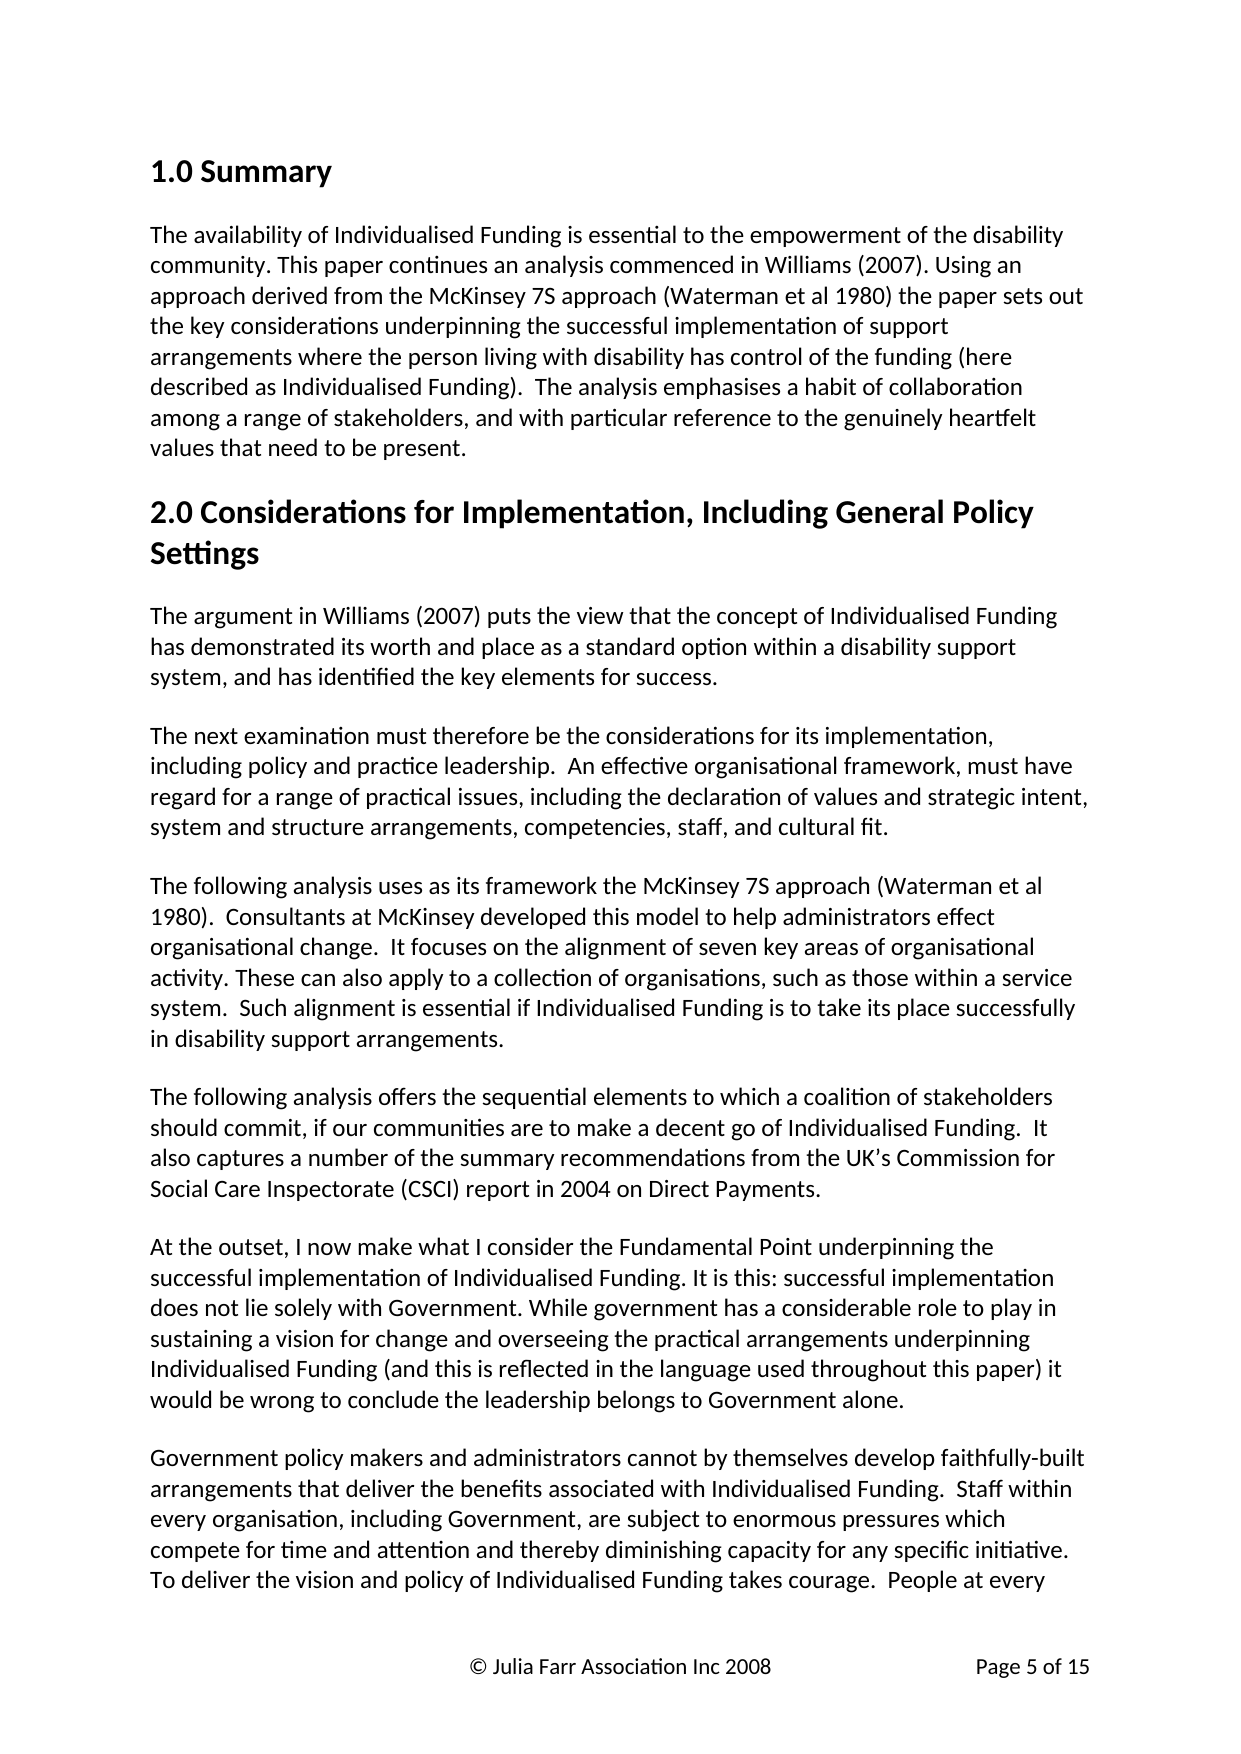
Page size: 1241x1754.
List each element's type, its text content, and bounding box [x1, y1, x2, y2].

text The next examination must therefore be the considerations for its implementation, including policy and practice leadership. An effective organisational framework, must have regard for a range of practical issues, including the declaration of values and strategic intent, system and structure arrangements, competencies, staff, and cultural fit. [150, 720, 1090, 842]
text The availability of Individualised Funding is essential to the empowerment of the disability community. This paper continues an analysis commenced in Williams (2007). Using an approach derived from the McKinsey 7S approach (Waterman et al 1980) the paper sets out the key considerations underpinning the successful implementation of support arrangements where the person living with disability has control of the funding (here described as Individualised Funding). The analysis emphasises a habit of collaboration among a range of stakeholders, and with particular reference to the genuinely heartfelt values that need to be present. [150, 219, 1090, 463]
text The argument in Williams (2007) puts the view that the concept of Individualised Funding has demonstrated its worth and place as a standard option within a disability support system, and has identified the key elements for success. [150, 600, 1090, 692]
text 2.0 Considerations for Implementation, Including General Policy Settings [150, 491, 1090, 572]
text The following analysis uses as its framework the McKinsey 7S approach (Waterman et al 1980). Consultants at McKinsey developed this model to help administrators effect organisational change. It focuses on the alignment of seven key areas of organisational activity. These can also apply to a collection of organisations, such as those within a service system. Such alignment is essential if Individualised Funding is to take its place successfully in disability support arrangements. [150, 870, 1090, 1053]
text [150, 1442, 1090, 1595]
text 1.0 Summary [150, 150, 1090, 191]
text The following analysis offers the sequential elements to which a coalition of stakeholders should commit, if our communities are to make a decent go of Individualised Funding. It also captures a number of the summary recommendations from the UK’s Commission for Social Care Inspectorate (CSCI) report in 2004 on Direct Payments. [150, 1081, 1090, 1203]
text At the outset, I now make what I consider the Fundamental Point underpinning the successful implementation of Individualised Funding. It is this: successful implementation does not lie solely with Government. While government has a considerable role to play in sustaining a vision for change and overseeing the practical arrangements underpinning Individualised Funding (and this is reflected in the language used throughout this paper) it would be wrong to conclude the leadership belongs to Government alone. [150, 1231, 1090, 1414]
